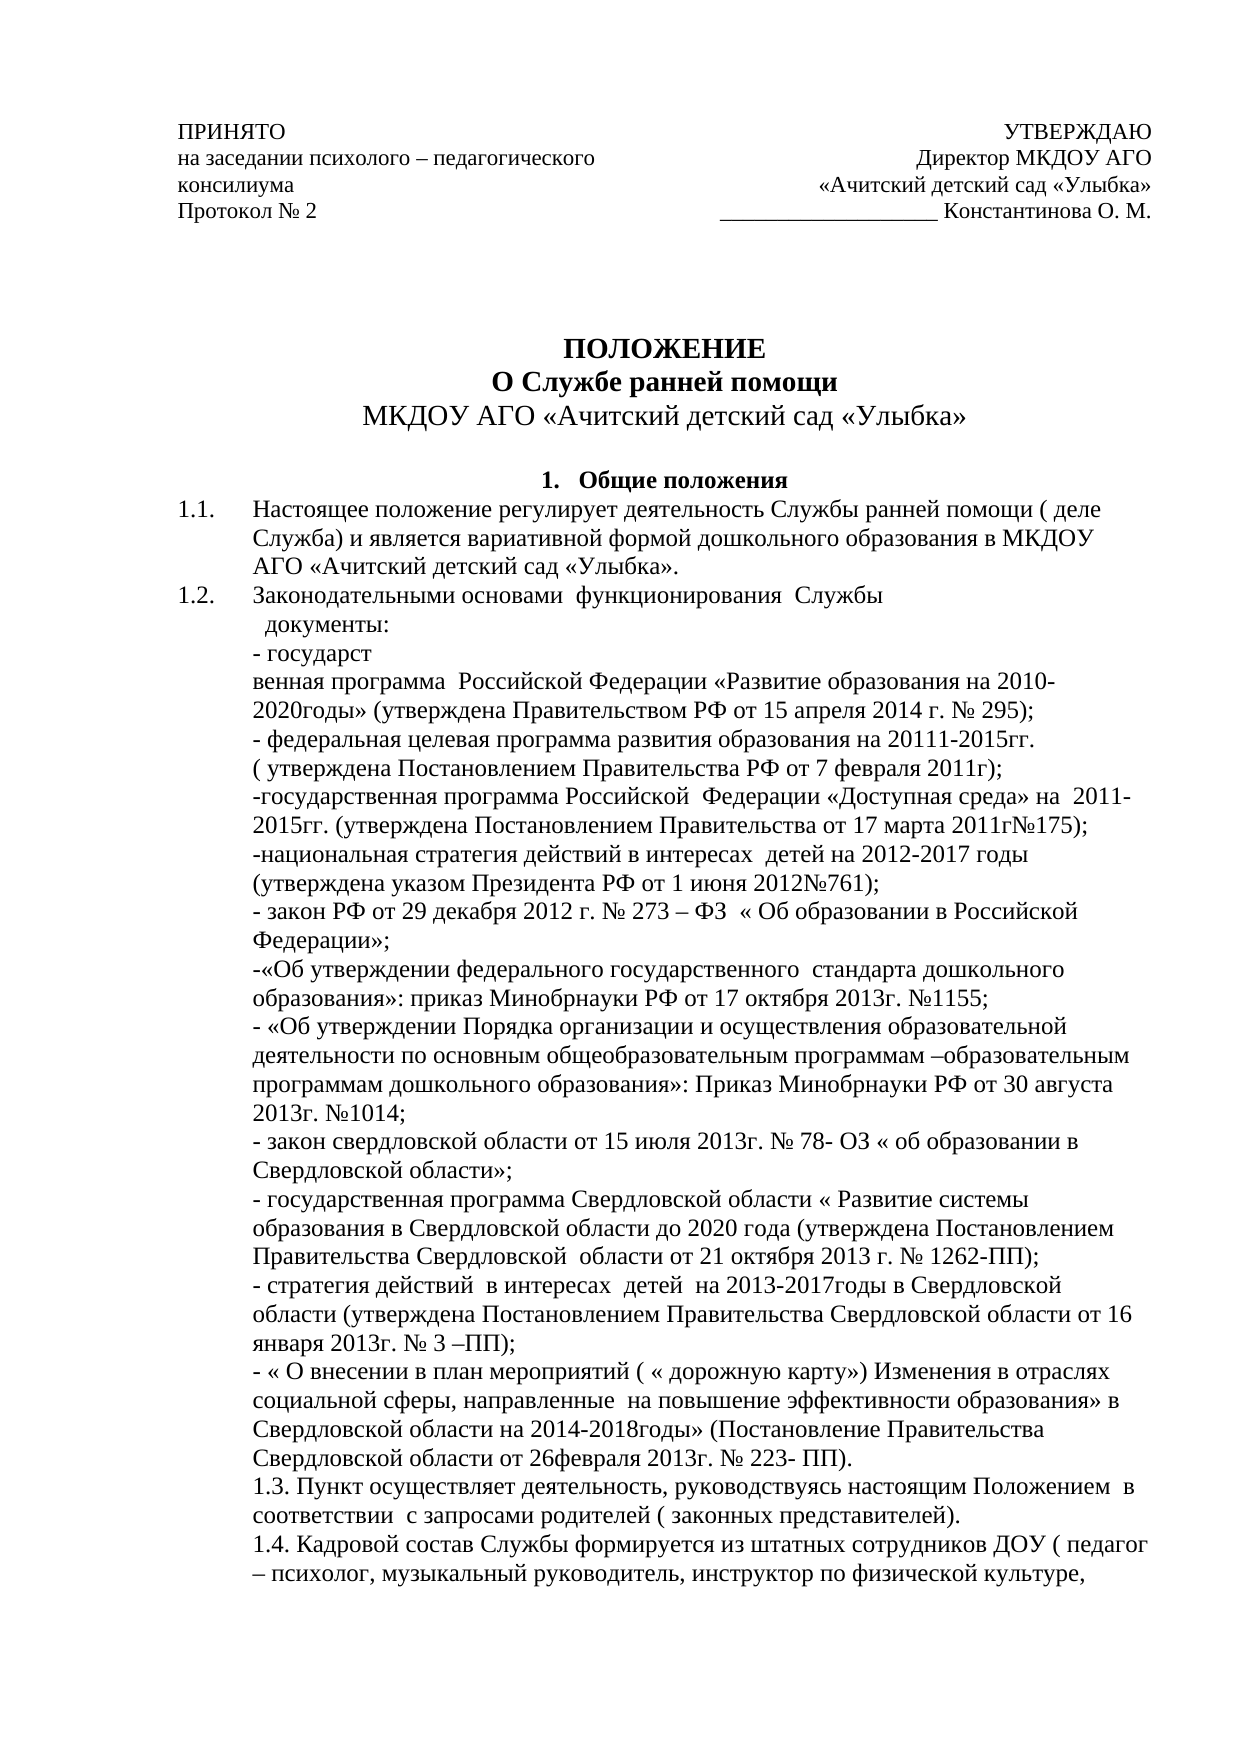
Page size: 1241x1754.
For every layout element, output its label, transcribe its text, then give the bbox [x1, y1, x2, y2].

text - федеральная целевая программа развития образования на 20111-2015гг.( утверждена Постановлением Правительства РФ от 7 февраля 2011г); [252, 724, 1152, 781]
text - «Об утверждении Порядка организации и осуществления образовательной деятельности по основным общеобразовательным программам –образовательным программам дошкольного образования»: Приказ Минобрнауки РФ от 30 августа 2013г. №1014; [252, 1011, 1152, 1126]
text -национальная стратегия действий в интересах детей на 2012-2017 годы (утверждена указом Президента РФ от 1 июня 2012№761); [252, 839, 1152, 896]
text ПОЛОЖЕНИЕ [177, 331, 1152, 364]
text - государст [252, 638, 1152, 666]
text -«Об утверждении федерального государственного стандарта дошкольного образования»: приказ Минобрнауки РФ от 17 октября 2013г. №1155; [252, 954, 1152, 1011]
text - закон РФ от 29 декабря 2012 г. № 273 – ФЗ « Об образовании в Российской Федерации»; [252, 896, 1152, 954]
text - стратегия действий в интересах детей на 2013-2017годы в Свердловской области (утверждена Постановлением Правительства Свердловской области от 16 января 2013г. № 3 –ПП); [252, 1270, 1152, 1356]
text документы: [252, 609, 1152, 638]
text - « О внесении в план мероприятий ( « дорожную карту») Изменения в отраслях социальной сферы, направленные на повышение эффективности образования» в Свердловской области на 2014-2018годы» (Постановление Правительства Свердловской области от 26февраля 2013г. № 223- ПП). [252, 1356, 1152, 1471]
text О Службе ранней помощи [177, 364, 1152, 398]
list Общие положения [177, 465, 1152, 494]
text 1.3. Пункт осуществляет деятельность, руководствуясь настоящим Положением в соответствии с запросами родителей ( законных представителей). [252, 1471, 1152, 1529]
list Законодательными основами функционирования Службы [177, 580, 1152, 609]
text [252, 1529, 1152, 1586]
text венная программа Российской Федерации «Развитие образования на 2010-2020годы» (утверждена Правительством РФ от 15 апреля 2014 г. № 295); [252, 666, 1152, 724]
text - закон свердловской области от 15 июля 2013г. № 78- ОЗ « об образовании в Свердловской области»; [252, 1126, 1152, 1184]
table_header УТВЕРЖДАЮ Директор МКДОУ АГО «Ачитский детский сад «Улыбка» ___________________ Константинова О. М. [664, 118, 1163, 278]
list Настоящее положение регулирует деятельность Службы ранней помощи ( деле Служба) и является вариативной формой дошкольного образования в МКДОУ АГО «Ачитский детский сад «Улыбка». [177, 494, 1152, 580]
table_header ПРИНЯТО на заседании психолого – педагогического консилиума Протокол № 2 [166, 118, 664, 278]
text - государственная программа Свердловской области « Развитие системы образования в Свердловской области до 2020 года (утверждена Постановлением Правительства Свердловской области от 21 октября 2013 г. № 1262-ПП); [252, 1184, 1152, 1270]
text -государственная программа Российской Федерации «Доступная среда» на 2011-2015гг. (утверждена Постановлением Правительства от 17 марта 2011г№175); [252, 781, 1152, 839]
text МКДОУ АГО «Ачитский детский сад «Улыбка» [177, 398, 1152, 432]
